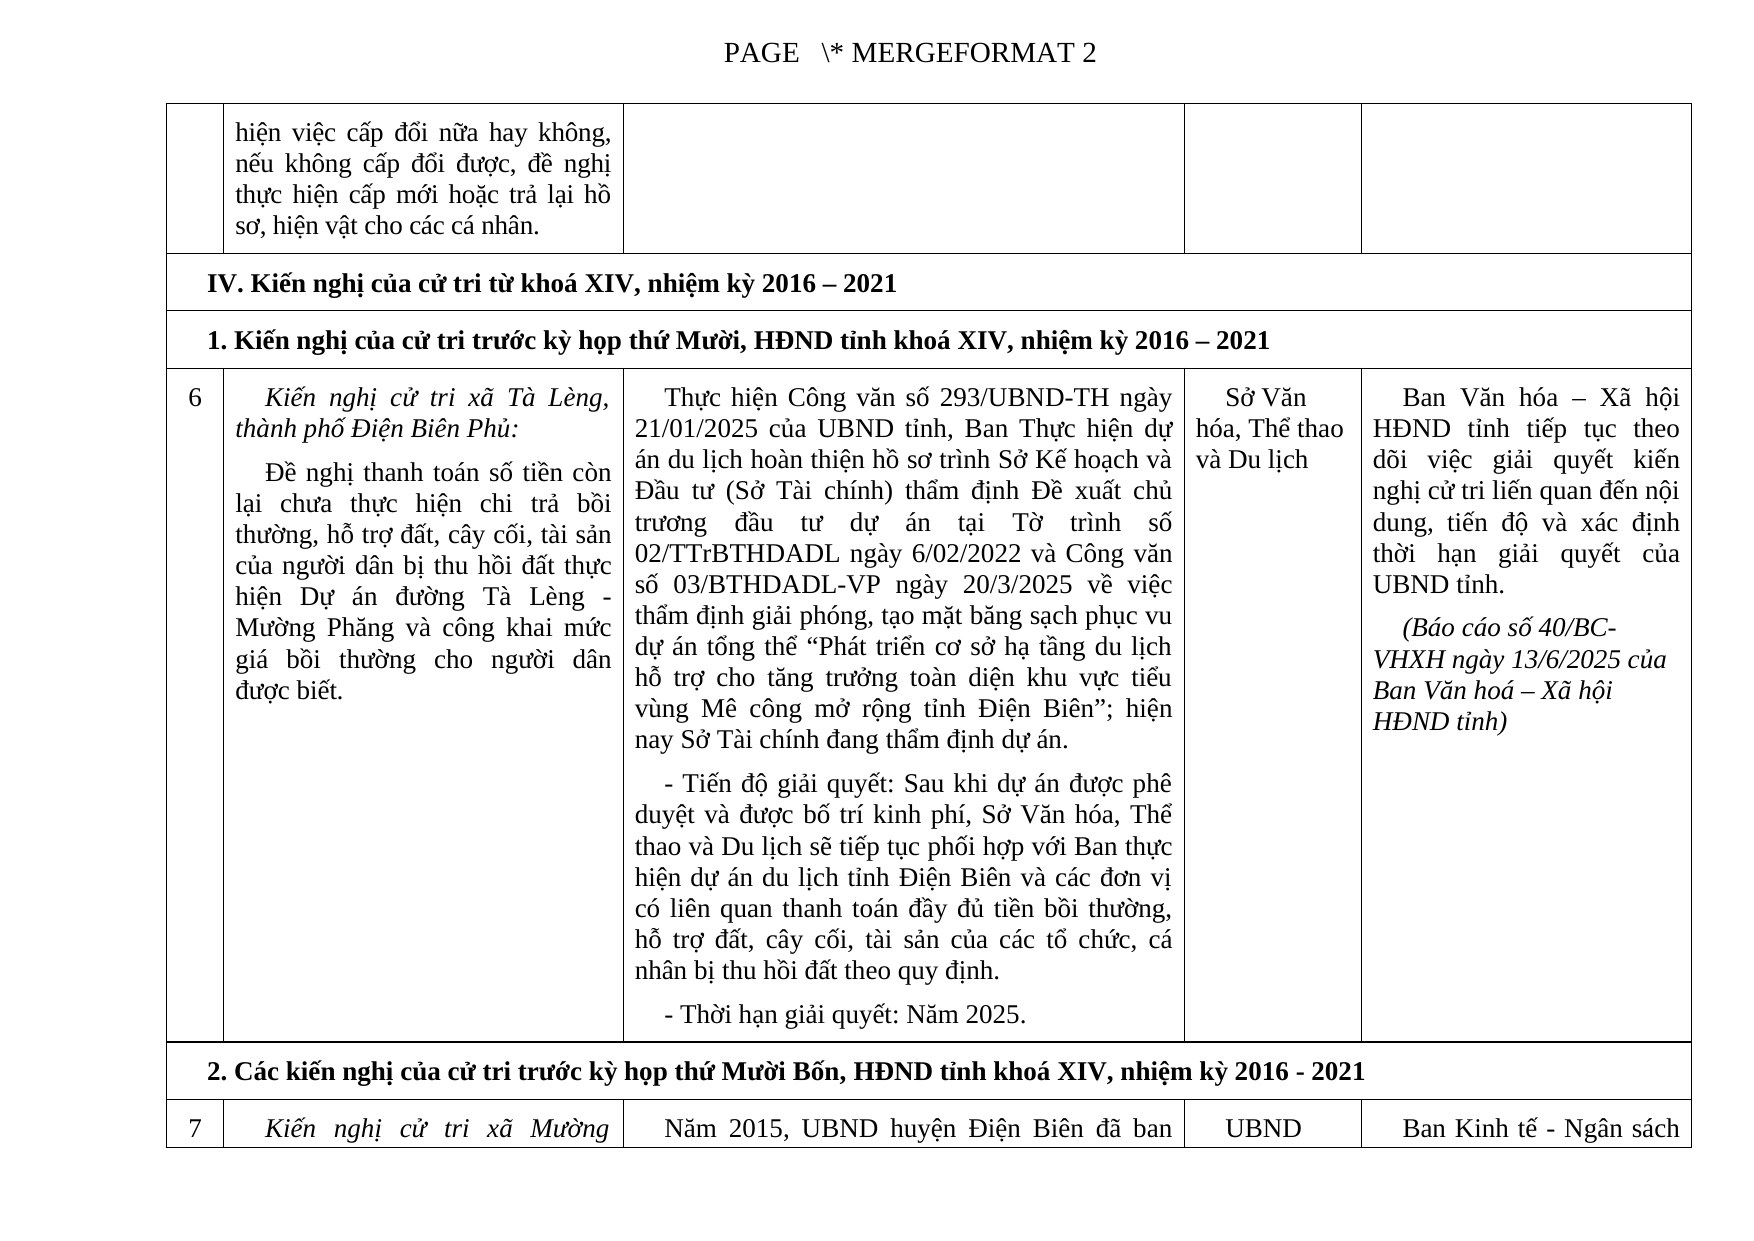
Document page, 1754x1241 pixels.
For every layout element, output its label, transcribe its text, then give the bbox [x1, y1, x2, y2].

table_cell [224, 104, 623, 253]
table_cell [624, 104, 1184, 253]
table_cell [1185, 1100, 1361, 1147]
table_cell Kiến nghị cử tri xã Tà Lèng, thành phố Điện Biên Phủ: Đề nghị thanh toán số tiền còn lại chưa thực hiện chi trả bồi thường, hỗ trợ đất, cây cối, tài sản của người dân bị thu hồi đất thực hiện Dự án đường Tà Lèng - Mường Phăng và công khai mức giá bồi thường cho người dân được biết. [224, 369, 623, 1041]
table_cell 6 [167, 369, 223, 1041]
table_cell Ban Văn hóa – Xã hội HĐND tỉnh tiếp tục theo dõi việc giải quyết kiến nghị cử tri liến quan đến nội dung, tiến độ và xác định thời hạn giải quyết của UBND tỉnh. (Báo cáo số 40/BC-VHXH ngày 13/6/2025 của Ban Văn hoá – Xã hội HĐND tỉnh) [1362, 369, 1691, 1041]
table_cell 7 [167, 1100, 223, 1147]
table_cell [624, 1100, 1184, 1147]
table_cell 1. Kiến nghị của cử tri trước kỳ họp thứ Mười, HĐND tỉnh khoá XIV, nhiệm kỳ 2016 – 2021 [167, 311, 1691, 367]
table_cell 5 [167, 104, 223, 253]
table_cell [1362, 104, 1691, 253]
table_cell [1362, 1100, 1691, 1147]
table_cell Sở Văn hóa, Thể thao và Du lịch [1185, 369, 1361, 1041]
table_cell IV. Kiến nghị của cử tri từ khoá XIV, nhiệm kỳ 2016 – 2021 [167, 254, 1691, 310]
table_cell 2. Các kiến nghị của cử tri trước kỳ họp thứ Mười Bốn, HĐND tỉnh khoá XIV, nhiệm kỳ 2016 - 2021 [167, 1043, 1691, 1099]
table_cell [224, 1100, 623, 1147]
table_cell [1185, 104, 1361, 253]
table_cell Thực hiện Công văn số 293/UBND-TH ngày 21/01/2025 của UBND tỉnh, Ban Thực hiện dự án du lịch hoàn thiện hồ sơ trình Sở Kế hoạch và Đầu tư (Sở Tài chính) thẩm định Đề xuất chủ trương đầu tư dự án tại Tờ trình số 02/TTrBTHDADL ngày 6/02/2022 và Công văn số 03/BTHDADL-VP ngày 20/3/2025 về việc thẩm định giải phóng, tạo mặt băng sạch phục vu dự án tổng thể “Phát triển cơ sở hạ tầng du lịch hỗ trợ cho tăng trưởng toàn diện khu vực tiểu vùng Mê công mở rộng tỉnh Điện Biên”; hiện nay Sở Tài chính đang thẩm định dự án. - Tiến độ giải quyết: Sau khi dự án được phê duyệt và được bố trí kinh phí, Sở Văn hóa, Thể thao và Du lịch sẽ tiếp tục phối hợp với Ban thực hiện dự án du lịch tỉnh Điện Biên và các đơn vị có liên quan thanh toán đầy đủ tiền bồi thường, hỗ trợ đất, cây cối, tài sản của các tổ chức, cá nhân bị thu hồi đất theo quy định. - Thời hạn giải quyết: Năm 2025. [624, 369, 1184, 1041]
